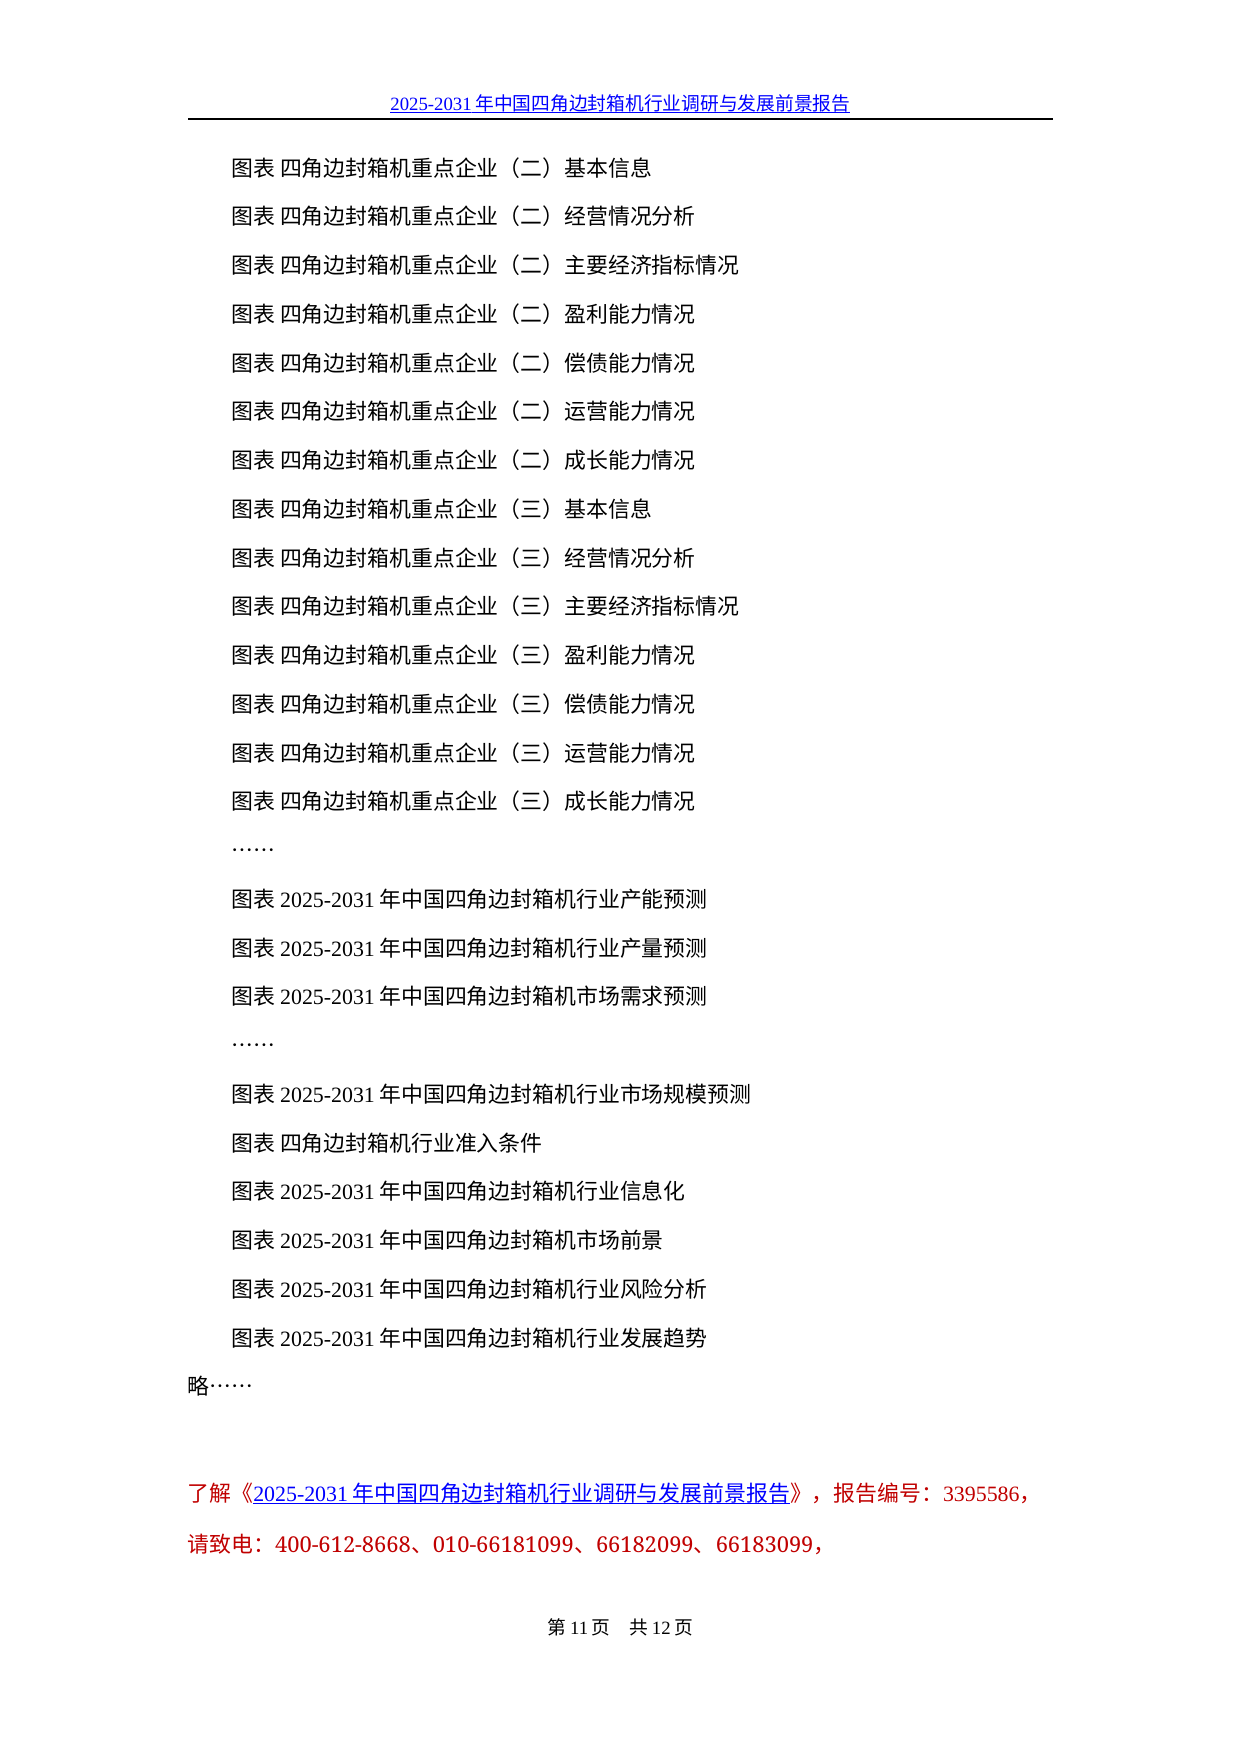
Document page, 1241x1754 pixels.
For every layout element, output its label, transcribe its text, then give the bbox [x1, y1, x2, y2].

text 了解《2025-2031年中国四角边封箱机行业调研与发展前景报告》，报告编号：3395586， [187, 1475, 1053, 1508]
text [187, 150, 1053, 1401]
text 请致电：400-612-8668、010-66181099、66182099、66183099， [187, 1527, 1053, 1559]
